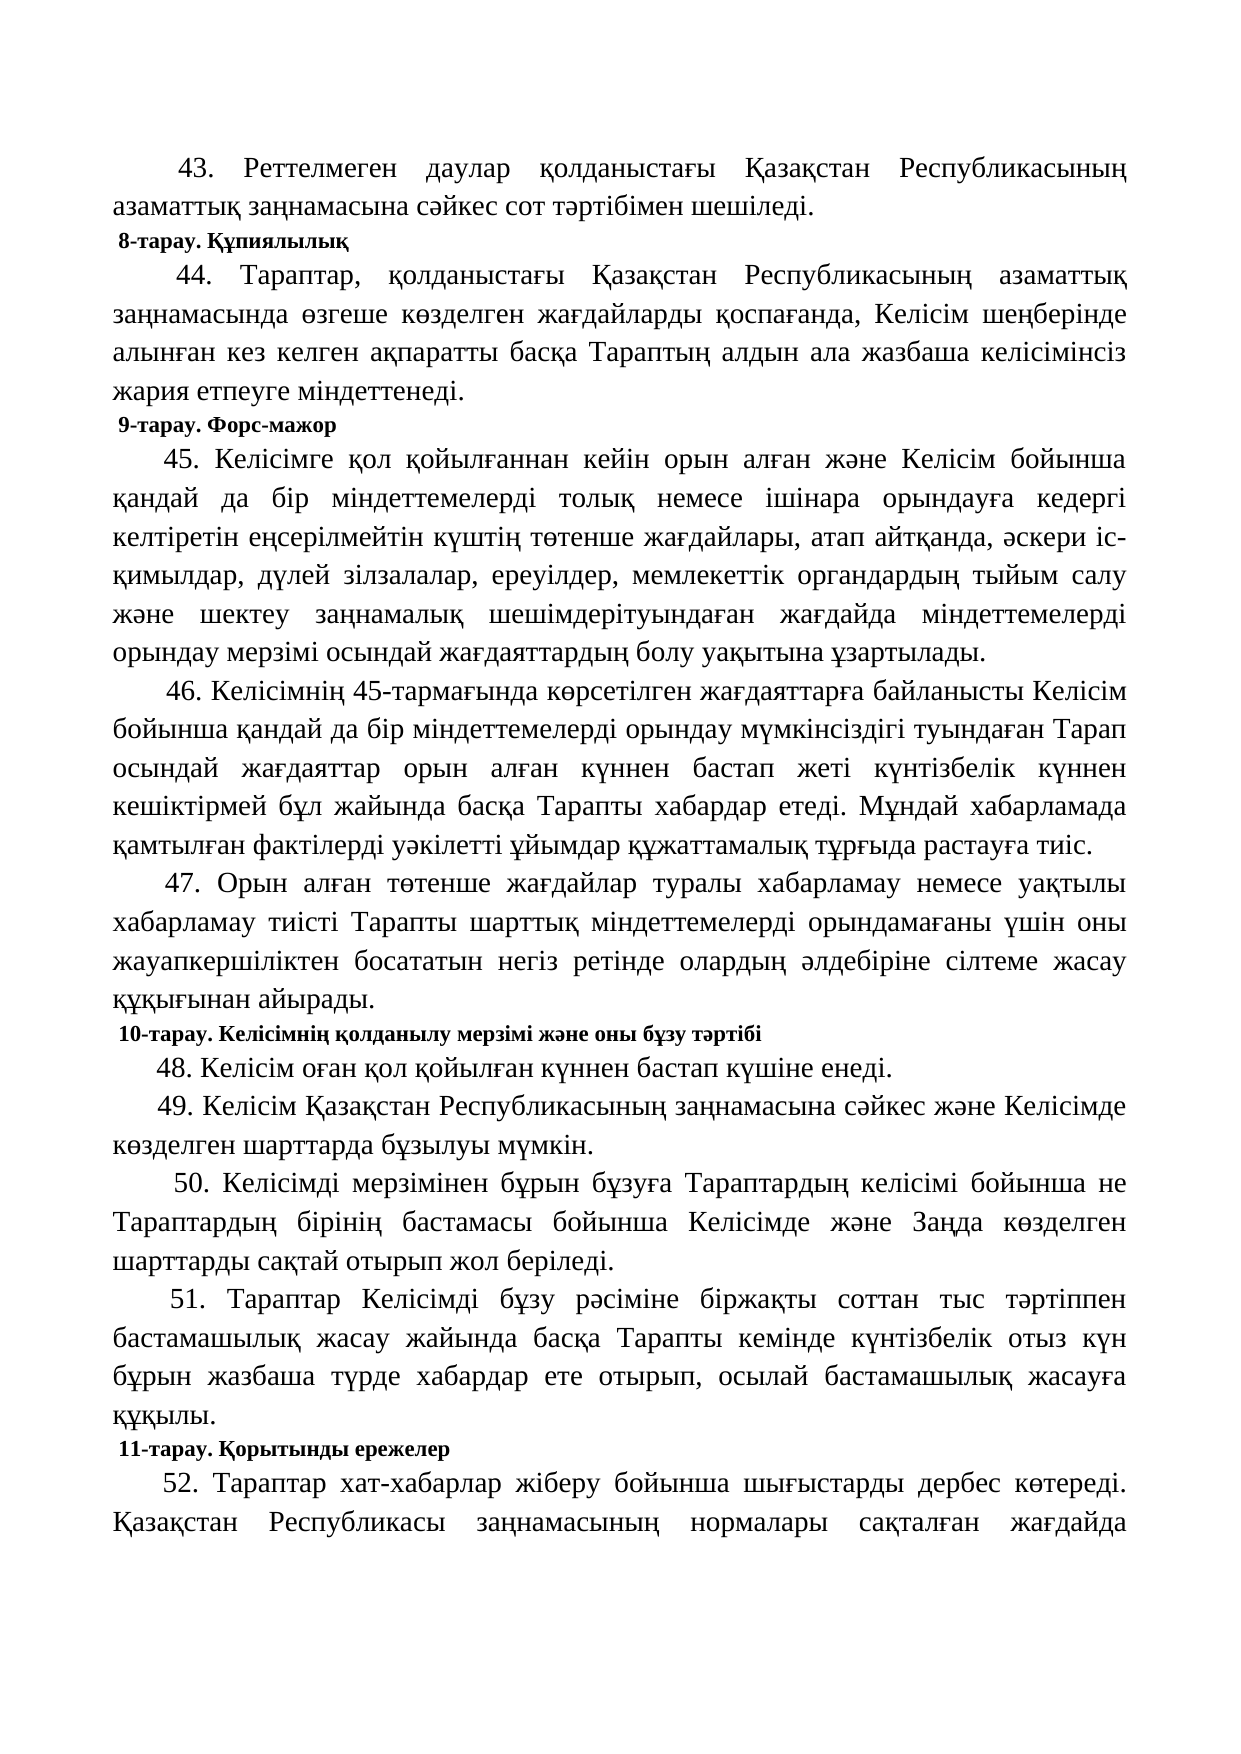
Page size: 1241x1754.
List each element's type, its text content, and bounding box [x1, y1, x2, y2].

text 10-тарау. Келісімнің қолданылу мерзімі және оны бұзу тәртібі [112, 1020, 1128, 1046]
text 8-тарау. Құпиялылық [112, 227, 1128, 253]
text 50. Келісімді мерзімінен бұрын бұзуға Тараптардың келісімі бойынша не Тараптардың бірінің бастамасы бойынша Келісімде және Заңда көзделген шарттарды сақтай отырып жол беріледі. [112, 1166, 1128, 1276]
text 11-тарау. Қорытынды ережелер [112, 1435, 1128, 1462]
text 51. Тараптар Келісімді бұзу рәсіміне біржақты соттан тыс тәртіппен бастамашылық жасау жайында басқа Тарапты кемінде күнтізбелік отыз күн бұрын жазбаша түрде хабардар ете отырып, осылай бастамашылық жасауға құқылы. [112, 1281, 1128, 1430]
text 49. Келісім Қазақстан Республикасының заңнамасына сәйкес және Келісімде көзделген шарттарда бұзылуы мүмкін. [112, 1088, 1128, 1161]
text 44. Тараптар, қолданыстағы Қазақстан Республикасының азаматтық заңнамасында өзгеше көзделген жағдайларды қоспағанда, Келісім шеңберінде алынған кез келген ақпаратты басқа Тараптың алдын ала жазбаша келісімінсіз жария етпеуге міндеттенеді. [112, 257, 1128, 406]
text 48. Келісім оған қол қойылған күннен бастап күшіне енеді. [112, 1050, 1128, 1083]
text 45. Келісімге қол қойылғаннан кейін орын алған және Келісім бойынша қандай да бір міндеттемелерді толық немесе ішінара орындауға кедергі келтіретін еңсерілмейтін күштің төтенше жағдайлары, атап айтқанда, әскери іс-қимылдар, дүлей зілзалалар, ереуілдер, мемлекеттік органдардың тыйым салу және шектеу заңнамалық шешімдерітуындаған жағдайда міндеттемелерді орындау мерзімі осындай жағдаяттардың болу уақытына ұзартылады. [112, 442, 1128, 668]
text 46. Келісімнің 45-тармағында көрсетілген жағдаяттарға байланысты Келісім бойынша қандай да бір міндеттемелерді орындау мүмкінсіздігі туындаған Тарап осындай жағдаяттар орын алған күннен бастап жеті күнтізбелік күннен кешіктірмей бұл жайында басқа Тарапты хабардар етеді. Мұндай хабарламада қамтылған фактілерді уәкілетті ұйымдар құжаттамалық тұрғыда растауға тиіс. [112, 673, 1128, 861]
text 9-тарау. Форс-мажор [112, 411, 1128, 438]
text 47. Орын алған төтенше жағдайлар туралы хабарламау немесе уақтылы хабарламау тиісті Тарапты шарттық міндеттемелерді орындамағаны үшін оны жауапкершіліктен босататын негіз ретінде олардың әлдебіріне сілтеме жасау құқығынан айырады. [112, 866, 1128, 1015]
text 43. Реттелмеген даулар қолданыстағы Қазақстан Республикасының азаматтық заңнамасына сәйкес сот тәртібімен шешіледі. [112, 150, 1128, 222]
